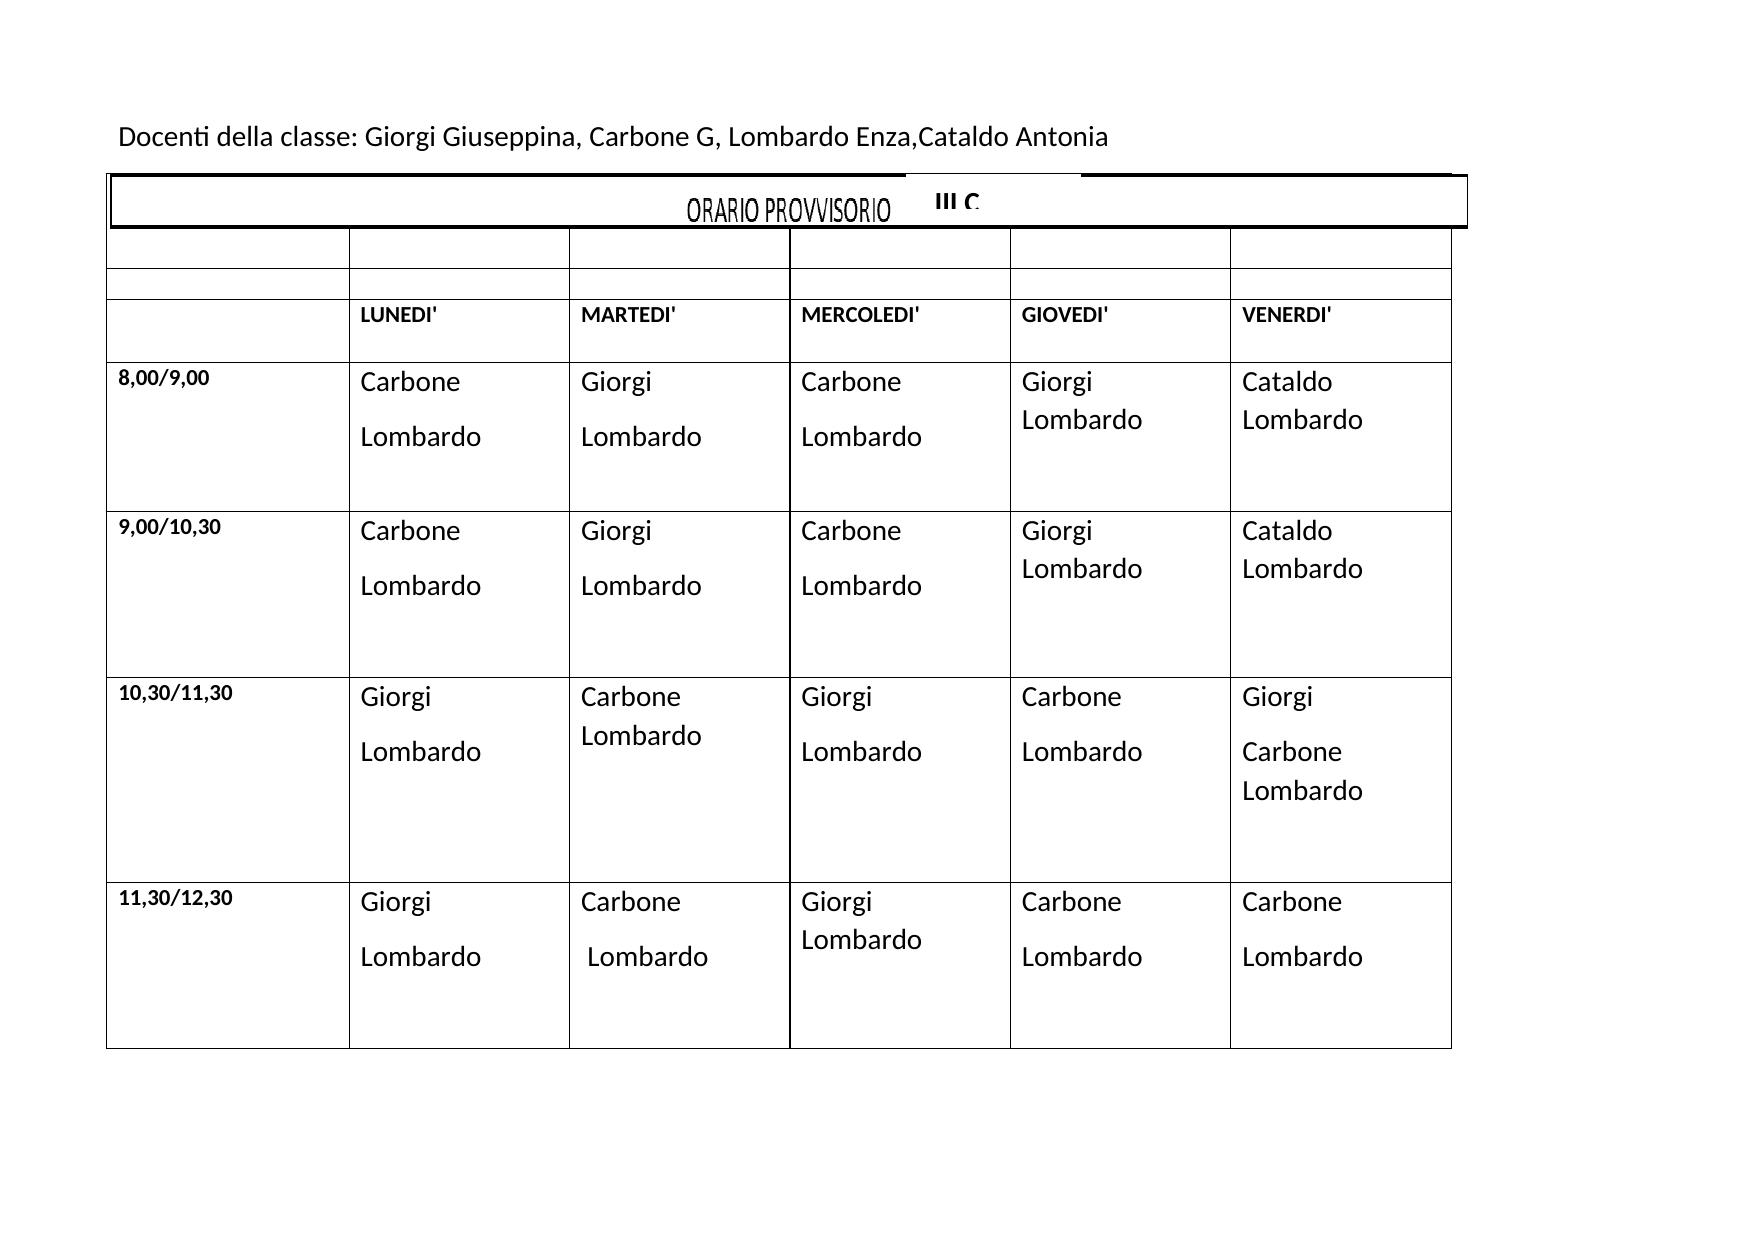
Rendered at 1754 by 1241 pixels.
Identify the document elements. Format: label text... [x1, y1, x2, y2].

table_cell Carbone Lombardo [1011, 678, 1230, 882]
table_cell Giorgi Lombardo [1011, 512, 1230, 677]
table_cell Carbone Lombardo [350, 512, 569, 677]
table_header [1231, 229, 1451, 268]
table_cell Carbone Lombardo [791, 512, 1010, 677]
picture [110, 174, 1468, 229]
table_cell [791, 269, 1010, 299]
table_cell Giorgi Lombardo [791, 883, 1010, 1048]
table_header [1011, 229, 1230, 268]
table_cell 8,00/9,00 [107, 363, 349, 511]
table_cell Giorgi Carbone Lombardo [1231, 678, 1451, 882]
table_cell Carbone Lombardo [1011, 883, 1230, 1048]
table_cell Cataldo Lombardo [1231, 512, 1451, 677]
table_cell Carbone Lombardo [1231, 883, 1451, 1048]
table_cell [350, 269, 569, 299]
table_cell Giorgi Lombardo [791, 678, 1010, 882]
table_cell 11,30/12,30 [107, 883, 349, 1048]
table_cell Carbone Lombardo [570, 883, 789, 1048]
table_cell Cataldo Lombardo [1231, 363, 1451, 511]
table_cell Giorgi Lombardo [1011, 363, 1230, 511]
table_cell Giorgi Lombardo [350, 678, 569, 882]
table_header [570, 229, 789, 268]
table_cell [1011, 269, 1230, 299]
table_cell Giorgi Lombardo [350, 883, 569, 1048]
table_header [791, 229, 1010, 268]
table_header [107, 174, 349, 268]
table_cell [107, 300, 349, 362]
table_cell MARTEDI' [570, 300, 789, 362]
table_cell 10,30/11,30 [107, 678, 349, 882]
table_cell Carbone Lombardo [570, 678, 789, 882]
table_cell Giorgi Lombardo [570, 363, 789, 511]
table_header [350, 229, 569, 268]
table_cell Carbone Lombardo [791, 363, 1010, 511]
table_cell Carbone Lombardo [350, 363, 569, 511]
table_cell LUNEDI' [350, 300, 569, 362]
text Docenti della classe: Giorgi Giuseppina, Carbone G, Lombardo Enza,Cataldo Antonia [118, 118, 1606, 154]
table_cell [570, 269, 789, 299]
table_cell 9,00/10,30 [107, 512, 349, 677]
table_cell MERCOLEDI' [791, 300, 1010, 362]
table_cell GIOVEDI' [1011, 300, 1230, 362]
table_cell [107, 269, 349, 299]
table_cell VENERDI' [1231, 300, 1451, 362]
table_cell Giorgi Lombardo [570, 512, 789, 677]
table_cell [1231, 269, 1451, 299]
